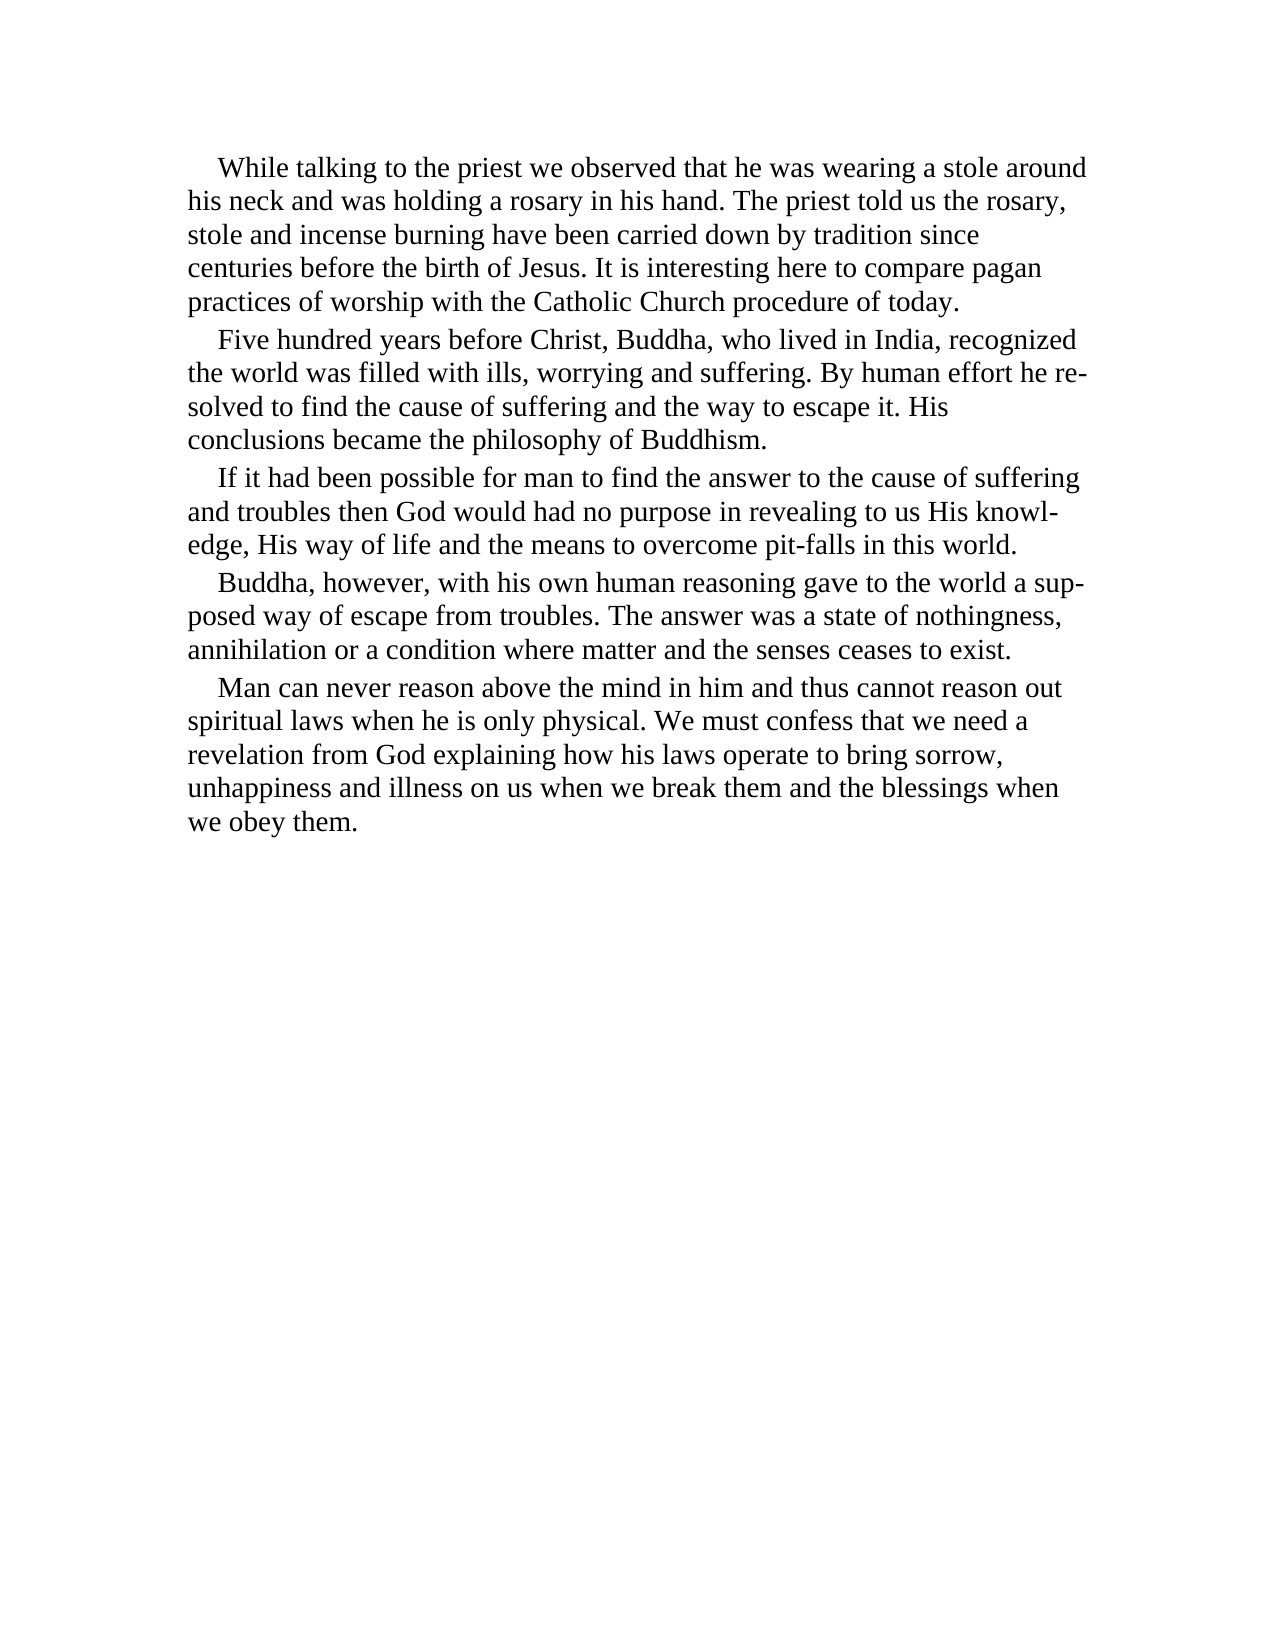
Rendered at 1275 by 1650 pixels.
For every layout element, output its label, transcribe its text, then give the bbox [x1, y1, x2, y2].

text While talking to the priest we observed that he was wearing a stole around his neck and was holding a rosary in his hand. The priest told us the rosary, stole and incense burning have been carried down by tradition since centuries before the birth of Jesus. It is interesting here to compare pagan practices of worship with the Catholic Church procedure of today. [187, 150, 1087, 318]
text If it had been possible for man to find the answer to the cause of suffering and troubles then God would had no purpose in revealing to us His knowledge, His way of life and the means to overcome pit-falls in this world. [187, 460, 1087, 561]
text Five hundred years before Christ, Buddha, who lived in India, recognized the world was filled with ills, worrying and suffering. By human effort he resolved to find the cause of suffering and the way to escape it. His conclusions became the philosophy of Buddhism. [187, 322, 1087, 456]
text Man can never reason above the mind in him and thus cannot reason out spiritual laws when he is only physical. We must confess that we need a revelation from God explaining how his laws operate to bring sorrow, unhappiness and illness on us when we break them and the blessings when we obey them. [187, 670, 1087, 837]
text Buddha, however, with his own human reasoning gave to the world a supposed way of escape from troubles. The answer was a state of nothingness, annihilation or a condition where matter and the senses ceases to exist. [187, 565, 1087, 666]
